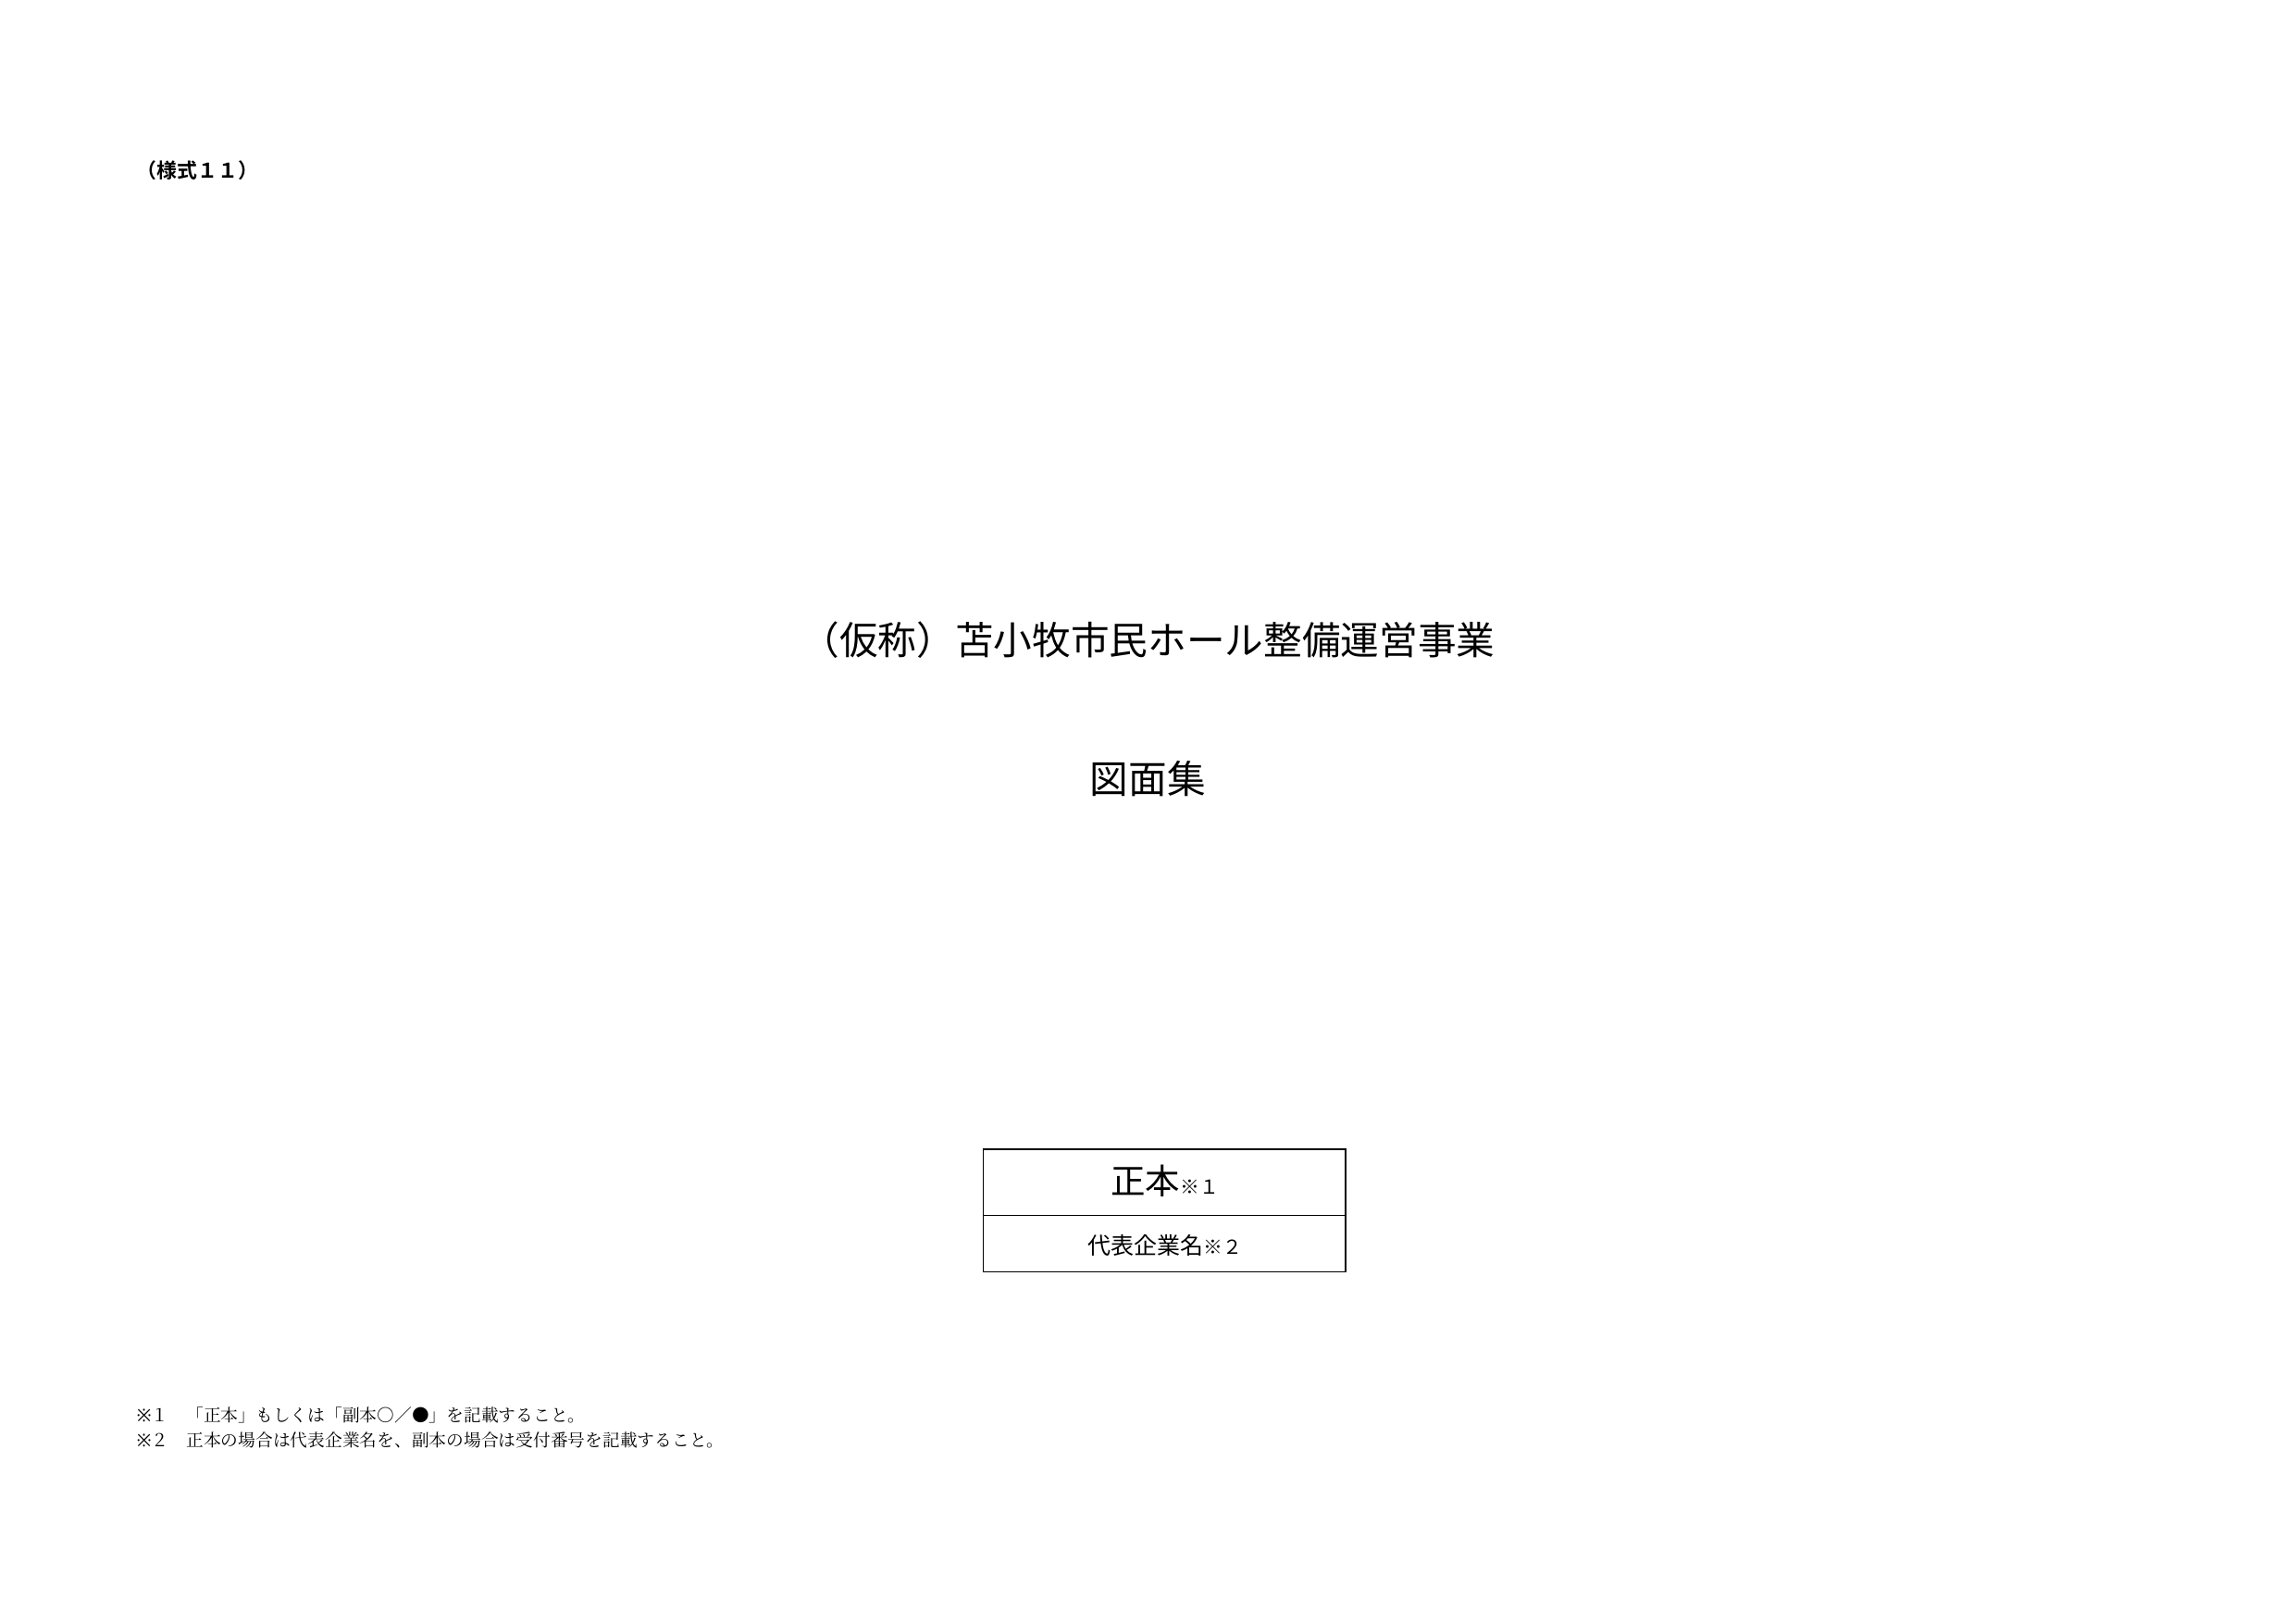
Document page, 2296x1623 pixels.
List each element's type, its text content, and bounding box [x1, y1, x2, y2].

text （様式１１） [137, 152, 2159, 187]
text ※１ 「正本」もしくは「副本○／●」を記載すること。 [137, 1401, 2159, 1426]
text （仮称）苫小牧市民ホール整備運営事業 [137, 603, 2159, 673]
text 図面集 [137, 742, 2159, 812]
text ※２ 正本の場合は代表企業名を、副本の場合は受付番号を記載すること。 [137, 1426, 2159, 1451]
